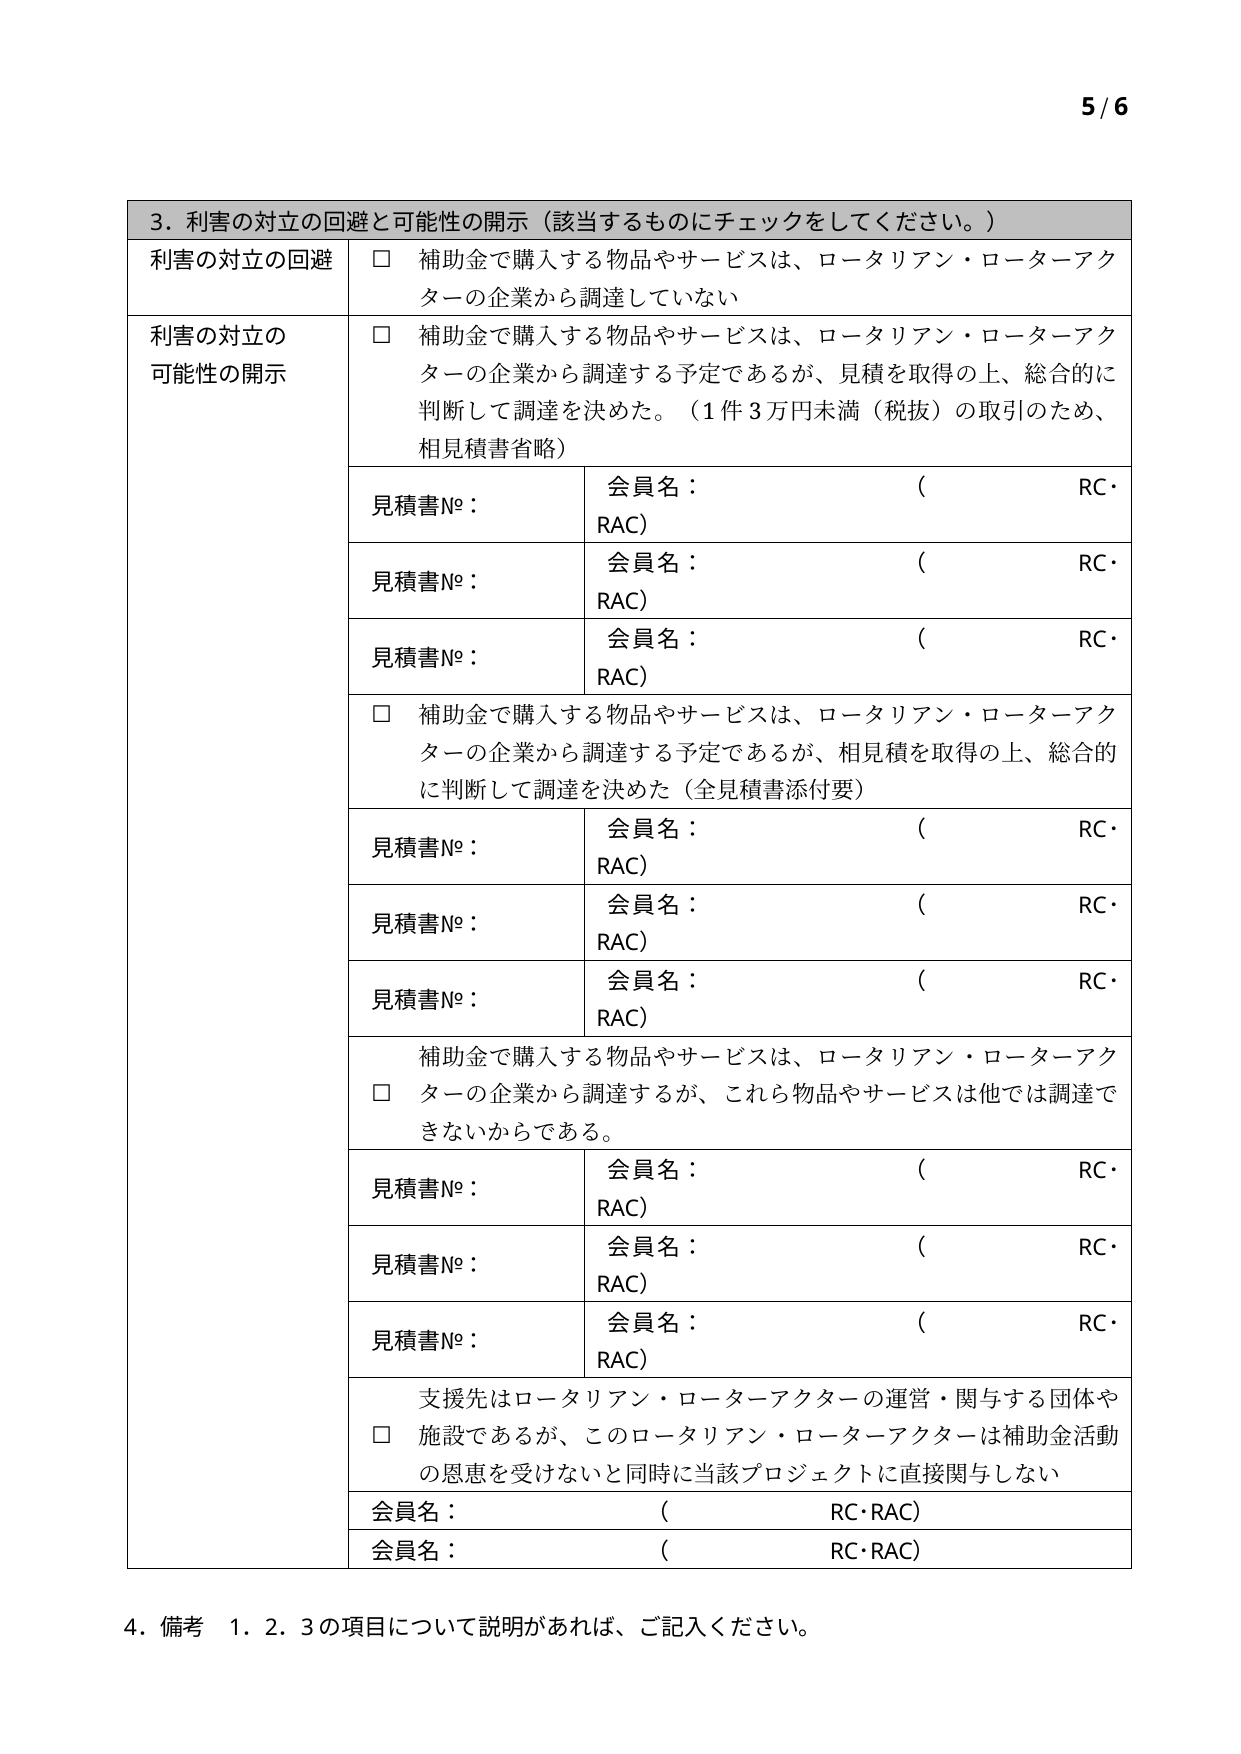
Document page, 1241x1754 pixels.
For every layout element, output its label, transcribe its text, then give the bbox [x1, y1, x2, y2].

table_cell 支援先はロータリアン・ローターアクターの運営・関与する団体や施設であるが、このロータリアン・ローターアクターは補助金活動の恩恵を受けないと同時に当該プロジェクトに直接関与しない [408, 1378, 1131, 1491]
table_cell 見積書№： [349, 961, 584, 1036]
table_cell 会員名： （ RC･RAC） [349, 1530, 1131, 1568]
table_cell 見積書№： [349, 809, 584, 883]
table_cell 見積書№： [349, 1302, 584, 1377]
table_cell 見積書№： [349, 543, 584, 618]
table_cell 補助金で購入する物品やサービスは、ロータリアン・ローターアクターの企業から調達していない [408, 240, 1131, 315]
table_cell 会員名： （ RC･RAC） [585, 1150, 1131, 1225]
table_cell 利害の対立の 可能性の開示 [128, 316, 348, 1568]
table_cell 見積書№： [349, 619, 584, 694]
table_cell 見積書№： [349, 1150, 584, 1225]
table_cell 会員名： （ RC･RAC） [349, 1492, 1131, 1529]
table_cell 補助金で購入する物品やサービスは、ロータリアン・ローターアクターの企業から調達する予定であるが、相見積を取得の上、総合的に判断して調達を決めた（全見積書添付要） [408, 695, 1131, 807]
table_cell 会員名： （ RC･RAC） [585, 1226, 1131, 1301]
table_cell 会員名： （ RC･RAC） [585, 543, 1131, 618]
table_cell 見積書№： [349, 467, 584, 542]
table_cell 会員名： （ RC･RAC） [585, 961, 1131, 1036]
text 4．備考 1．2．3の項目について説明があれば、ご記入ください。 [112, 1606, 1128, 1644]
table_cell 会員名： （ RC･RAC） [585, 809, 1131, 883]
table_cell 会員名： （ RC･RAC） [585, 1302, 1131, 1377]
table_cell 補助金で購入する物品やサービスは、ロータリアン・ローターアクターの企業から調達する予定であるが、見積を取得の上、総合的に判断して調達を決めた。（1件3万円未満（税抜）の取引のため、相見積書省略） [408, 316, 1131, 466]
table_cell 補助金で購入する物品やサービスは、ロータリアン・ローターアクターの企業から調達するが、これら物品やサービスは他では調達できないからである。 [408, 1037, 1131, 1149]
table_cell 会員名： （ RC･RAC） [585, 885, 1131, 959]
table_header 3．利害の対立の回避と可能性の開示（該当するものにチェックをしてください。） [128, 201, 1131, 239]
table_cell 会員名： （ RC･RAC） [585, 619, 1131, 694]
table_cell 利害の対立の回避 [128, 240, 348, 315]
table_cell 会員名： （ RC･RAC） [585, 467, 1131, 542]
table_cell 見積書№： [349, 885, 584, 959]
table_cell 見積書№： [349, 1226, 584, 1301]
